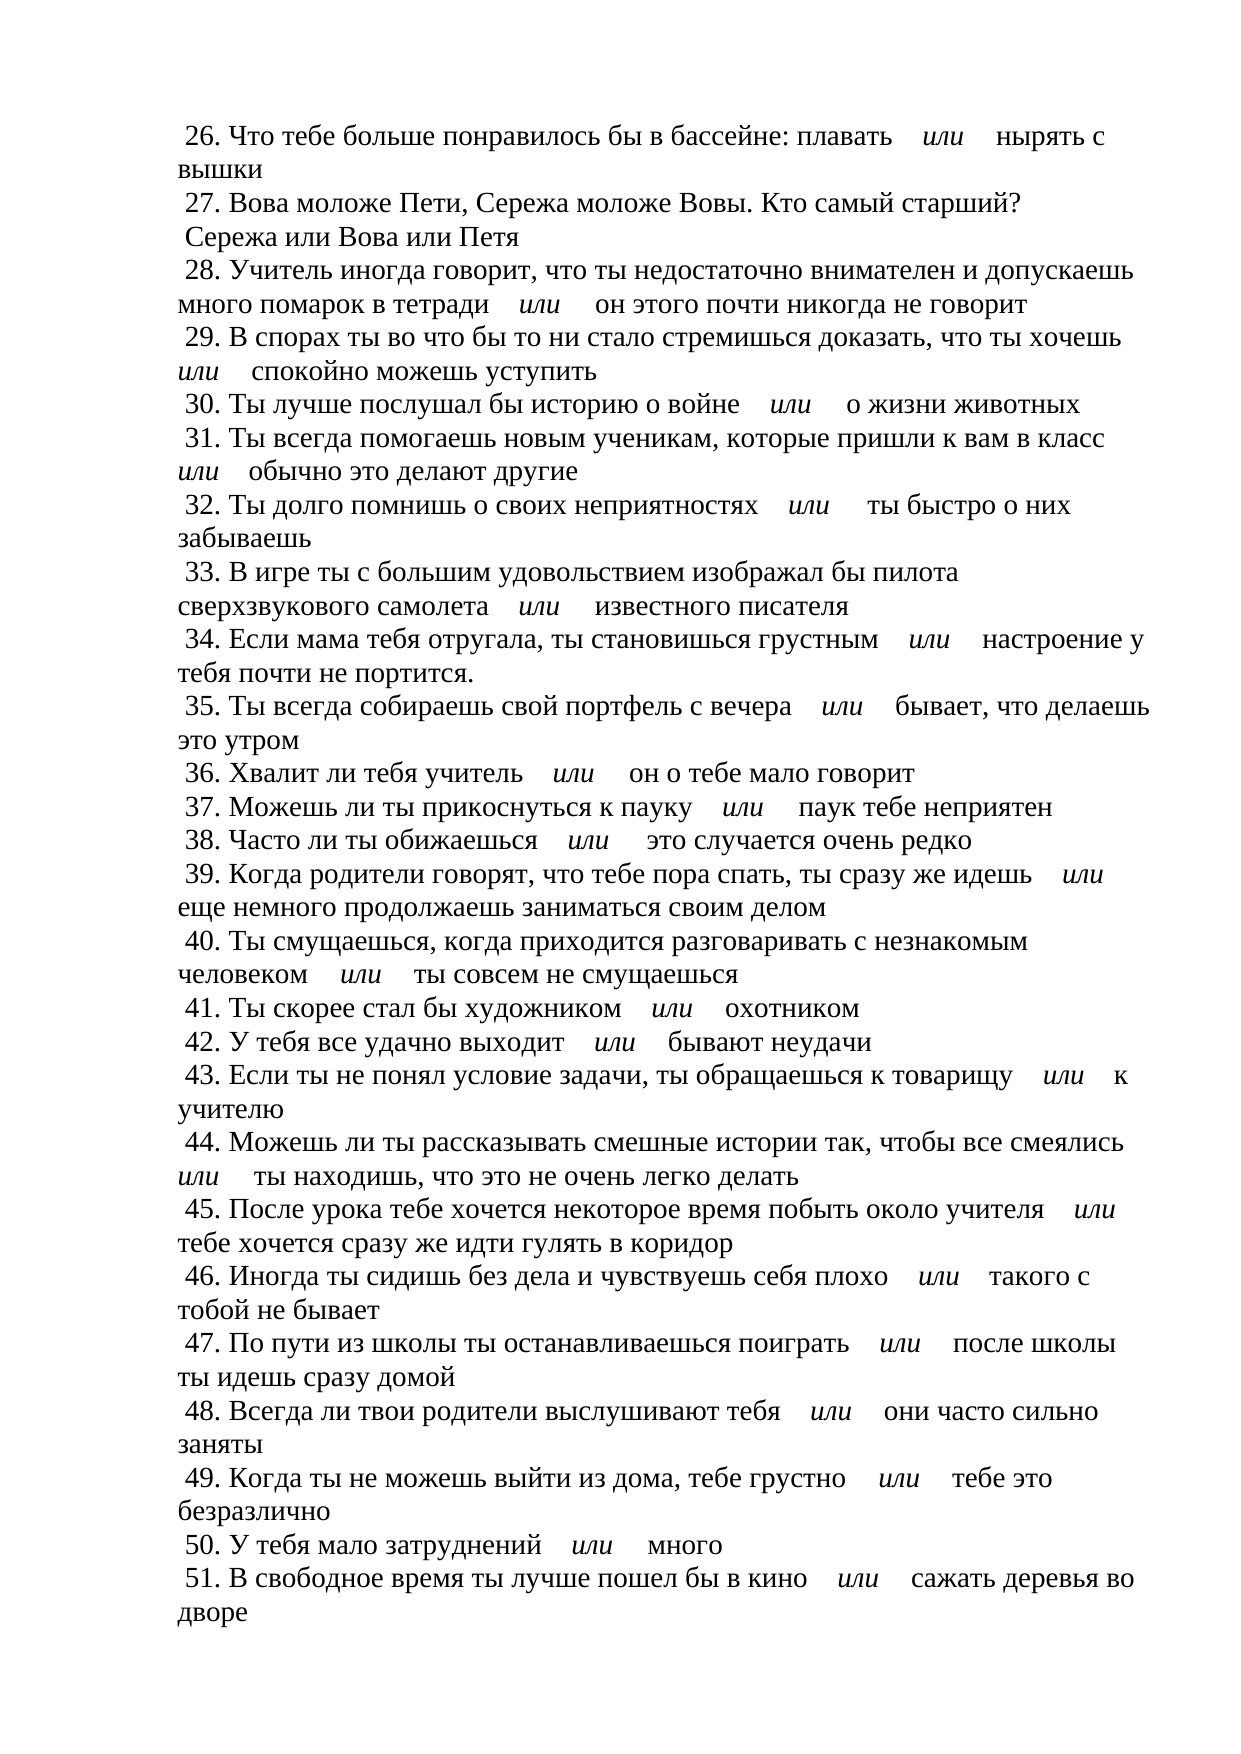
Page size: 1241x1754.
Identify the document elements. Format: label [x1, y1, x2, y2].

text [177, 118, 1152, 1627]
